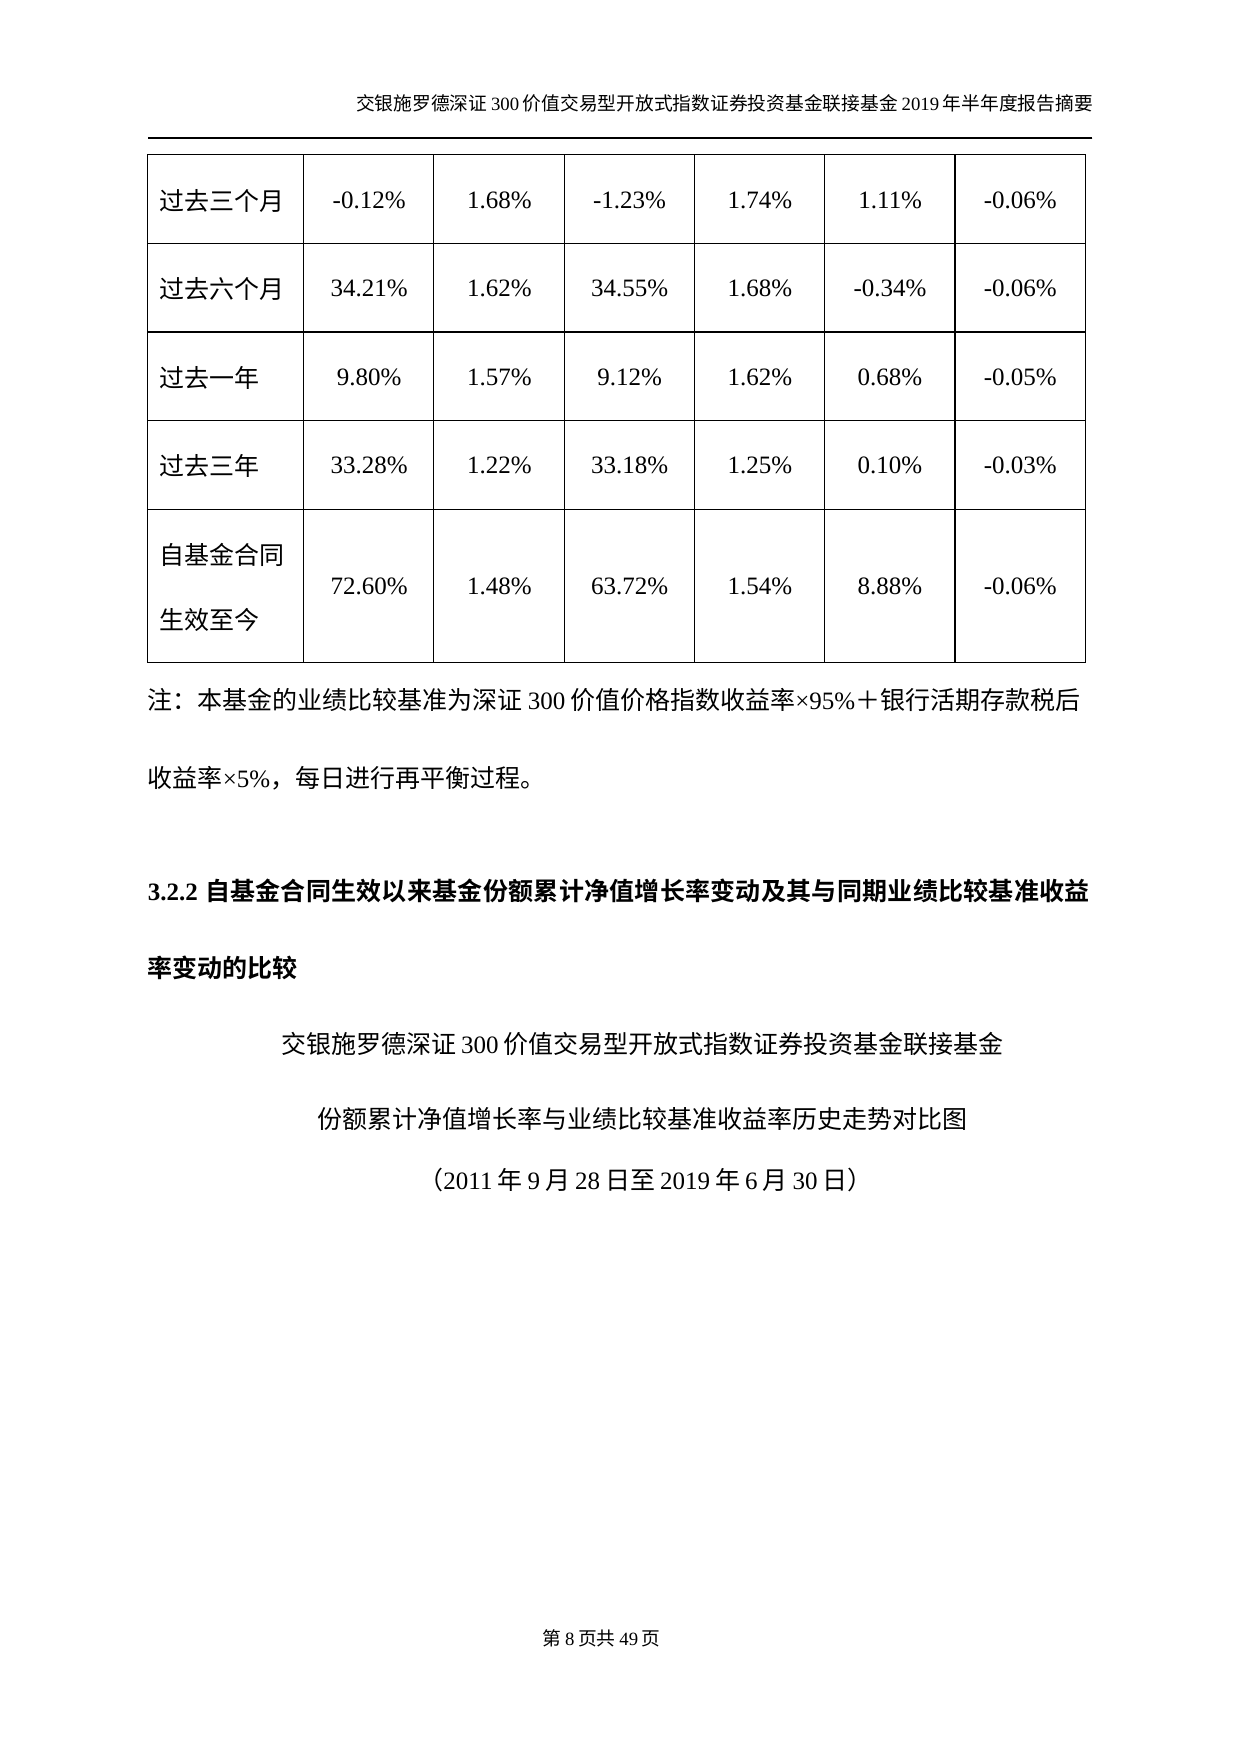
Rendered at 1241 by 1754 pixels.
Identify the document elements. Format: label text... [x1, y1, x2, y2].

text 注：本基金的业绩比较基准为深证300价值价格指数收益率×95%＋银行活期存款税后收益率×5%，每日进行再平衡过程。 [148, 666, 1092, 809]
table_cell 34.55% [565, 244, 694, 331]
table_cell 63.72% [565, 510, 694, 662]
table_cell -0.34% [825, 244, 954, 331]
table_cell -0.12% [304, 155, 433, 243]
table_cell -0.06% [956, 155, 1085, 243]
text 份额累计净值增长率与业绩比较基准收益率历史走势对比图 [148, 1085, 1092, 1150]
text （2011年9月28日至2019年6月30日） [148, 1160, 1092, 1196]
table_cell 过去三个月 [148, 155, 303, 243]
table_cell 1.11% [825, 155, 954, 243]
table_cell -0.03% [956, 421, 1085, 508]
table_cell 0.68% [825, 333, 954, 420]
table_cell -0.06% [956, 510, 1085, 662]
table_cell 1.68% [695, 244, 824, 331]
table_cell 1.22% [434, 421, 564, 508]
table_cell -1.23% [565, 155, 694, 243]
table_cell 8.88% [825, 510, 954, 662]
table_cell 9.12% [565, 333, 694, 420]
table_cell 72.60% [304, 510, 433, 662]
table_cell 过去三年 [148, 421, 303, 508]
table_cell 自基金合同生效至今 [148, 510, 303, 662]
table_cell 过去六个月 [148, 244, 303, 331]
table_cell 1.62% [695, 333, 824, 420]
table_cell 34.21% [304, 244, 433, 331]
table_cell 1.25% [695, 421, 824, 508]
table_cell 过去一年 [148, 333, 303, 420]
table_cell 9.80% [304, 333, 433, 420]
table_cell 33.28% [304, 421, 433, 508]
table_cell -0.05% [956, 333, 1085, 420]
text 交银施罗德深证300价值交易型开放式指数证券投资基金联接基金 [148, 1010, 1092, 1075]
table_cell 1.54% [695, 510, 824, 662]
table_cell 1.74% [695, 155, 824, 243]
table_cell 33.18% [565, 421, 694, 508]
table_cell 1.48% [434, 510, 564, 662]
table_cell -0.06% [956, 244, 1085, 331]
text 3.2.2 自基金合同生效以来基金份额累计净值增长率变动及其与同期业绩比较基准收益率变动的比较 [148, 857, 1092, 999]
table_cell 1.68% [434, 155, 564, 243]
table_cell 1.62% [434, 244, 564, 331]
table_cell 0.10% [825, 421, 954, 508]
table_cell 1.57% [434, 333, 564, 420]
